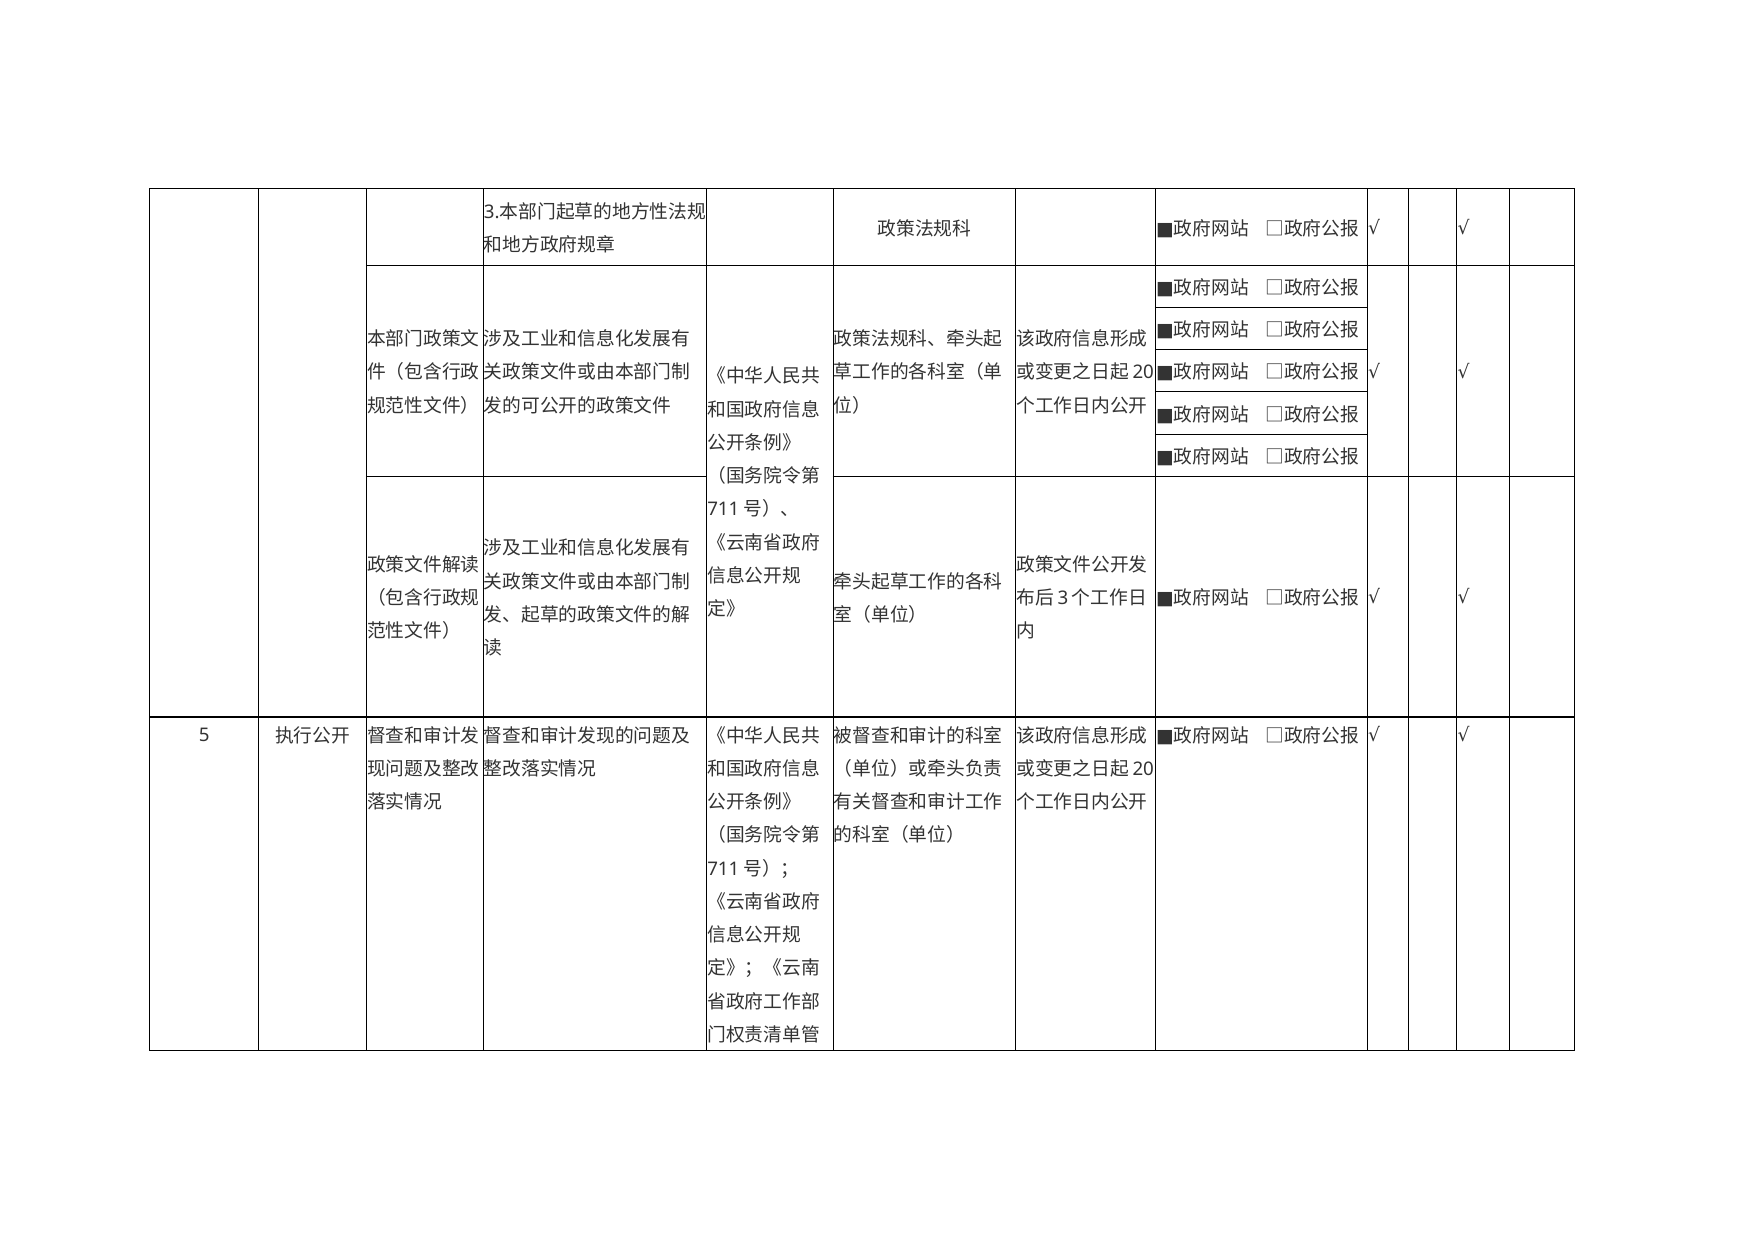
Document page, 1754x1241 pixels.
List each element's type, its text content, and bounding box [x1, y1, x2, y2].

table_cell √ [1368, 477, 1408, 716]
table_cell [1409, 477, 1456, 716]
table_cell 本部门政策文件（包含行政规范性文件） [367, 266, 483, 476]
table_cell ■政府网站 □政府公报 [1156, 350, 1367, 391]
table_cell √ [1457, 189, 1509, 265]
table_cell √ [1457, 718, 1509, 1050]
table_cell √ [1457, 266, 1509, 476]
table_cell 政策法规科、牵头起草工作的各科室（单位） [834, 266, 1015, 476]
table_cell √ [1368, 266, 1408, 476]
table_cell ■政府网站 □政府公报 [1156, 392, 1367, 433]
table_cell [1409, 189, 1456, 265]
table_cell [1510, 477, 1574, 716]
table_cell [1409, 718, 1456, 1050]
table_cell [707, 266, 833, 716]
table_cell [707, 718, 833, 1050]
table_cell 该政府信息形成或变更之日起20个工作日内公开 [1016, 266, 1155, 476]
table_cell ■政府网站 □政府公报 [1156, 477, 1367, 716]
table_cell 5 [150, 718, 258, 1050]
table_cell 督查和审计发现的问题及整改落实情况 [484, 718, 706, 1050]
table_cell 涉及工业和信息化发展有关政策文件或由本部门制发的可公开的政策文件 [484, 266, 706, 476]
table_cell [1016, 718, 1155, 1050]
table_cell 3.本部门起草的地方性法规和地方政府规章 [484, 189, 706, 265]
table_cell 涉及工业和信息化发展有关政策文件或由本部门制发、起草的政策文件的解读 [484, 477, 706, 716]
table_cell ■政府网站 □政府公报 [1156, 718, 1367, 1050]
table_cell √ [1457, 477, 1509, 716]
table_cell 政策文件解读（包含行政规范性文件） [367, 477, 483, 716]
table_cell 督查和审计发现问题及整改落实情况 [367, 718, 483, 1050]
table_cell [1510, 266, 1574, 476]
table_cell ■政府网站 □政府公报 [1156, 308, 1367, 349]
table_cell [1409, 266, 1456, 476]
table_cell 执行公开 [259, 718, 366, 1050]
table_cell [834, 718, 1015, 1050]
table_cell √ [1368, 189, 1408, 265]
table_cell ■政府网站 □政府公报 [1156, 189, 1367, 265]
table_cell √ [1368, 718, 1408, 1050]
table_cell [1510, 718, 1574, 1050]
table_cell 牵头起草工作的各科室（单位） [834, 477, 1015, 716]
table_cell 政策文件公开发布后3个工作日内 [1016, 477, 1155, 716]
table_cell ■政府网站 □政府公报 [1156, 266, 1367, 307]
table_cell ■政府网站 □政府公报 [1156, 435, 1367, 476]
table_cell 政策法规科 [834, 189, 1015, 265]
table_cell [1510, 189, 1574, 265]
